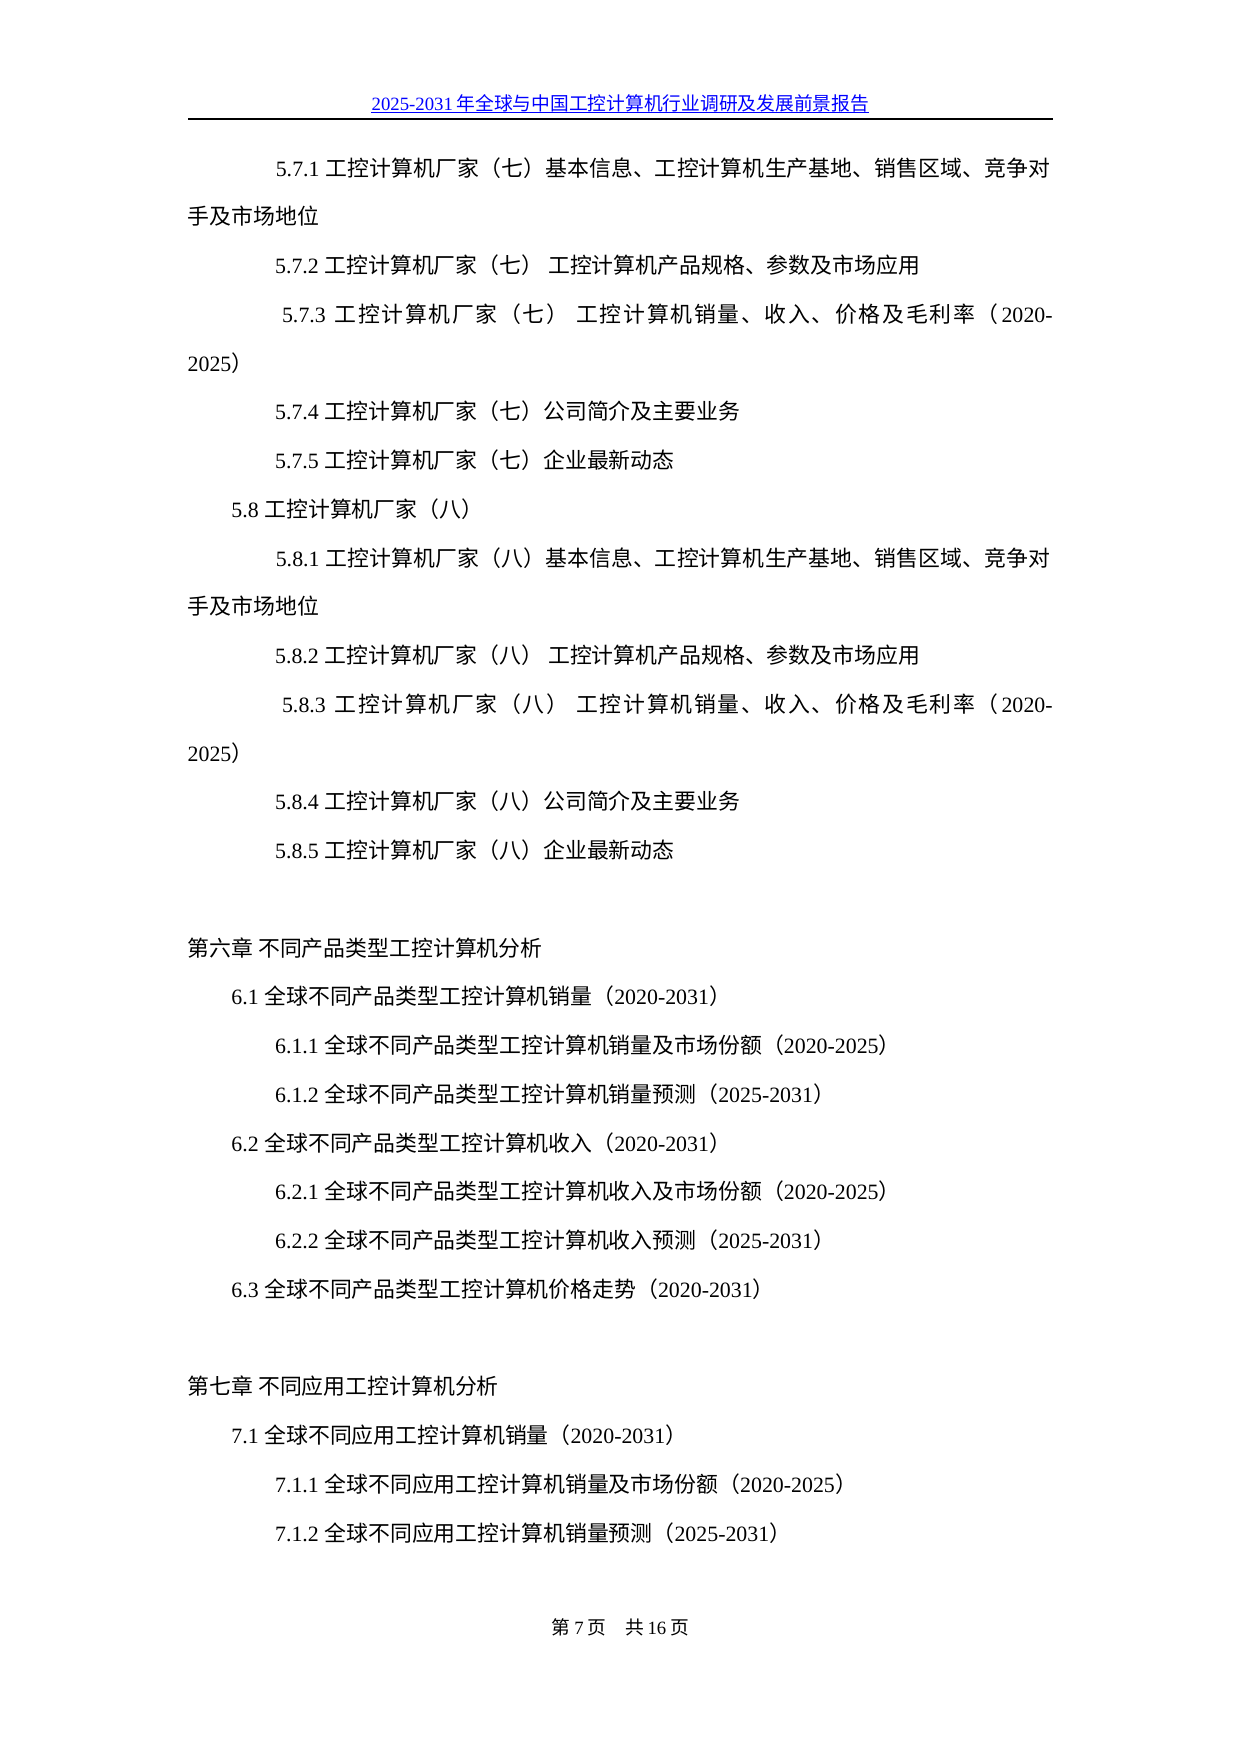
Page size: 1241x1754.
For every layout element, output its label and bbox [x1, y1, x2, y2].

text [187, 150, 1053, 1548]
